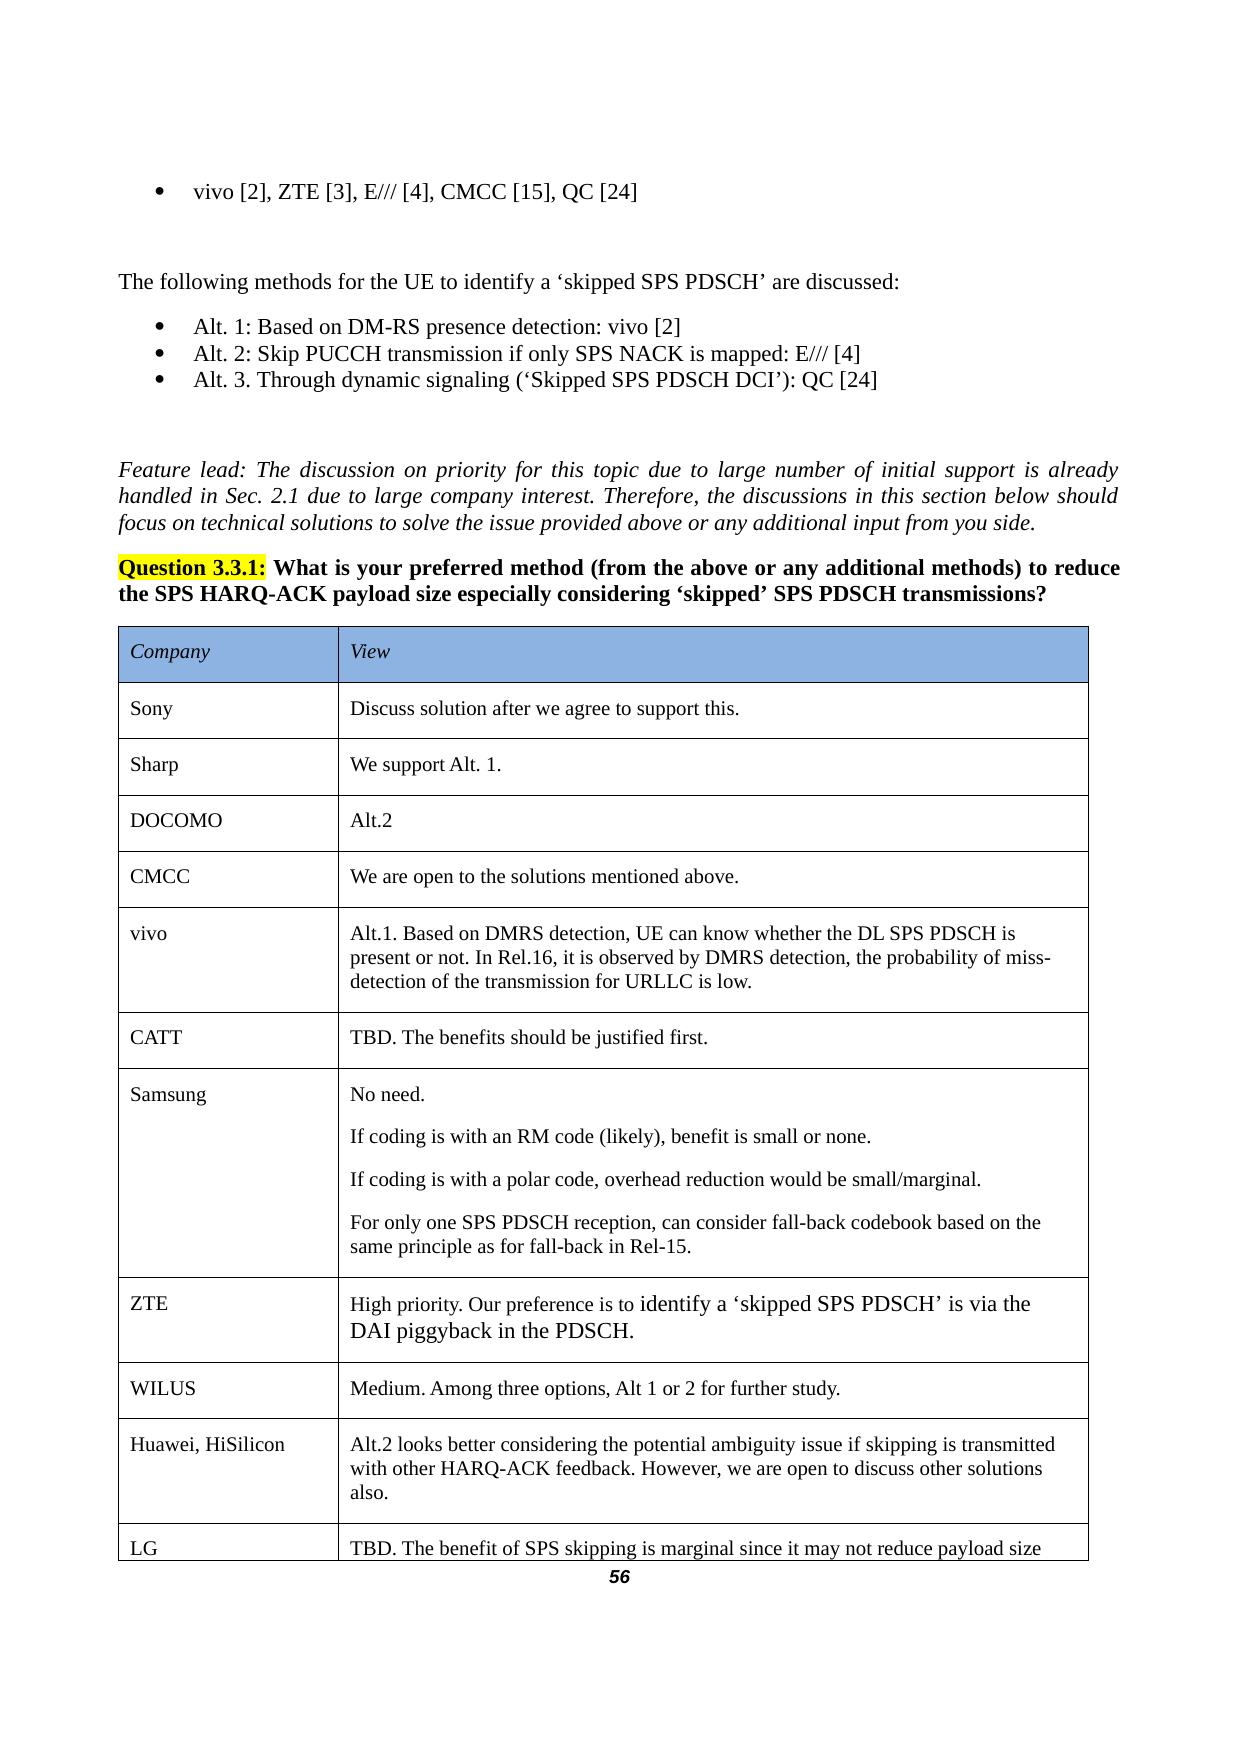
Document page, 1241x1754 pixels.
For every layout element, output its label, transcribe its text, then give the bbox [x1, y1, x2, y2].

table_cell TBD. The benefits should be justified first. [339, 1013, 1088, 1068]
list Alt. 3. Through dynamic signaling (‘Skipped SPS PDSCH DCI’): QC [24] [156, 366, 1122, 392]
table_cell Alt.2 [339, 796, 1088, 851]
table_header Company [119, 627, 338, 682]
list vivo [2], ZTE [3], E/// [4], CMCC [15], QC [24] [156, 178, 1122, 204]
table_cell CMCC [119, 852, 338, 907]
table_cell DOCOMO [119, 796, 338, 851]
table_cell CATT [119, 1013, 338, 1068]
table_cell Medium. Among three options, Alt 1 or 2 for further study. [339, 1363, 1088, 1418]
table_header View [339, 627, 1088, 682]
list Alt. 1: Based on DM-RS presence detection: vivo [2] [156, 313, 1122, 340]
table_cell Alt.1. Based on DMRS detection, UE can know whether the DL SPS PDSCH is present or not. In Rel.16, it is observed by DMRS detection, the probability of miss-detection of the transmission for URLLC is low. [339, 908, 1088, 1012]
table_cell Discuss solution after we agree to support this. [339, 683, 1088, 738]
table_cell WILUS [119, 1363, 338, 1418]
text The following methods for the UE to identify a ‘skipped SPS PDSCH’ are discussed: [118, 268, 1122, 294]
table_cell High priority. Our preference is to identify a ‘skipped SPS PDSCH’ is via the DAI piggyback in the PDSCH. [339, 1278, 1088, 1362]
table_cell We are open to the solutions mentioned above. [339, 852, 1088, 907]
text Question 3.3.1: What is your preferred method (from the above or any additional methods) to reduce the SPS HARQ-ACK payload size especially considering ‘skipped’ SPS PDSCH transmissions? [118, 554, 1122, 607]
table_cell Huawei, HiSilicon [119, 1419, 338, 1523]
table_cell Alt.2 looks better considering the potential ambiguity issue if skipping is transmitted with other HARQ-ACK feedback. However, we are open to discuss other solutions also. [339, 1419, 1088, 1523]
table_cell Samsung [119, 1069, 338, 1277]
table_cell ZTE [119, 1278, 338, 1362]
text Feature lead: The discussion on priority for this topic due to large number of initial support is already handled in Sec. 2.1 due to large company interest. Therefore, the discussions in this section below should focus on technical solutions to solve the issue provided above or any additional input from you side. [118, 456, 1122, 535]
table_cell LG [119, 1524, 338, 1560]
table_cell No need. If coding is with an RM code (likely), benefit is small or none. If coding is with a polar code, overhead reduction would be small/marginal. For only one SPS PDSCH reception, can consider fall-back codebook based on the same principle as for fall-back in Rel-15. [339, 1069, 1088, 1277]
list Alt. 2: Skip PUCCH transmission if only SPS NACK is mapped: E/// [4] [156, 340, 1122, 366]
table_cell We support Alt. 1. [339, 739, 1088, 794]
table_cell Sharp [119, 739, 338, 794]
table_cell vivo [119, 908, 338, 1012]
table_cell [339, 1524, 1088, 1560]
table_cell Sony [119, 683, 338, 738]
